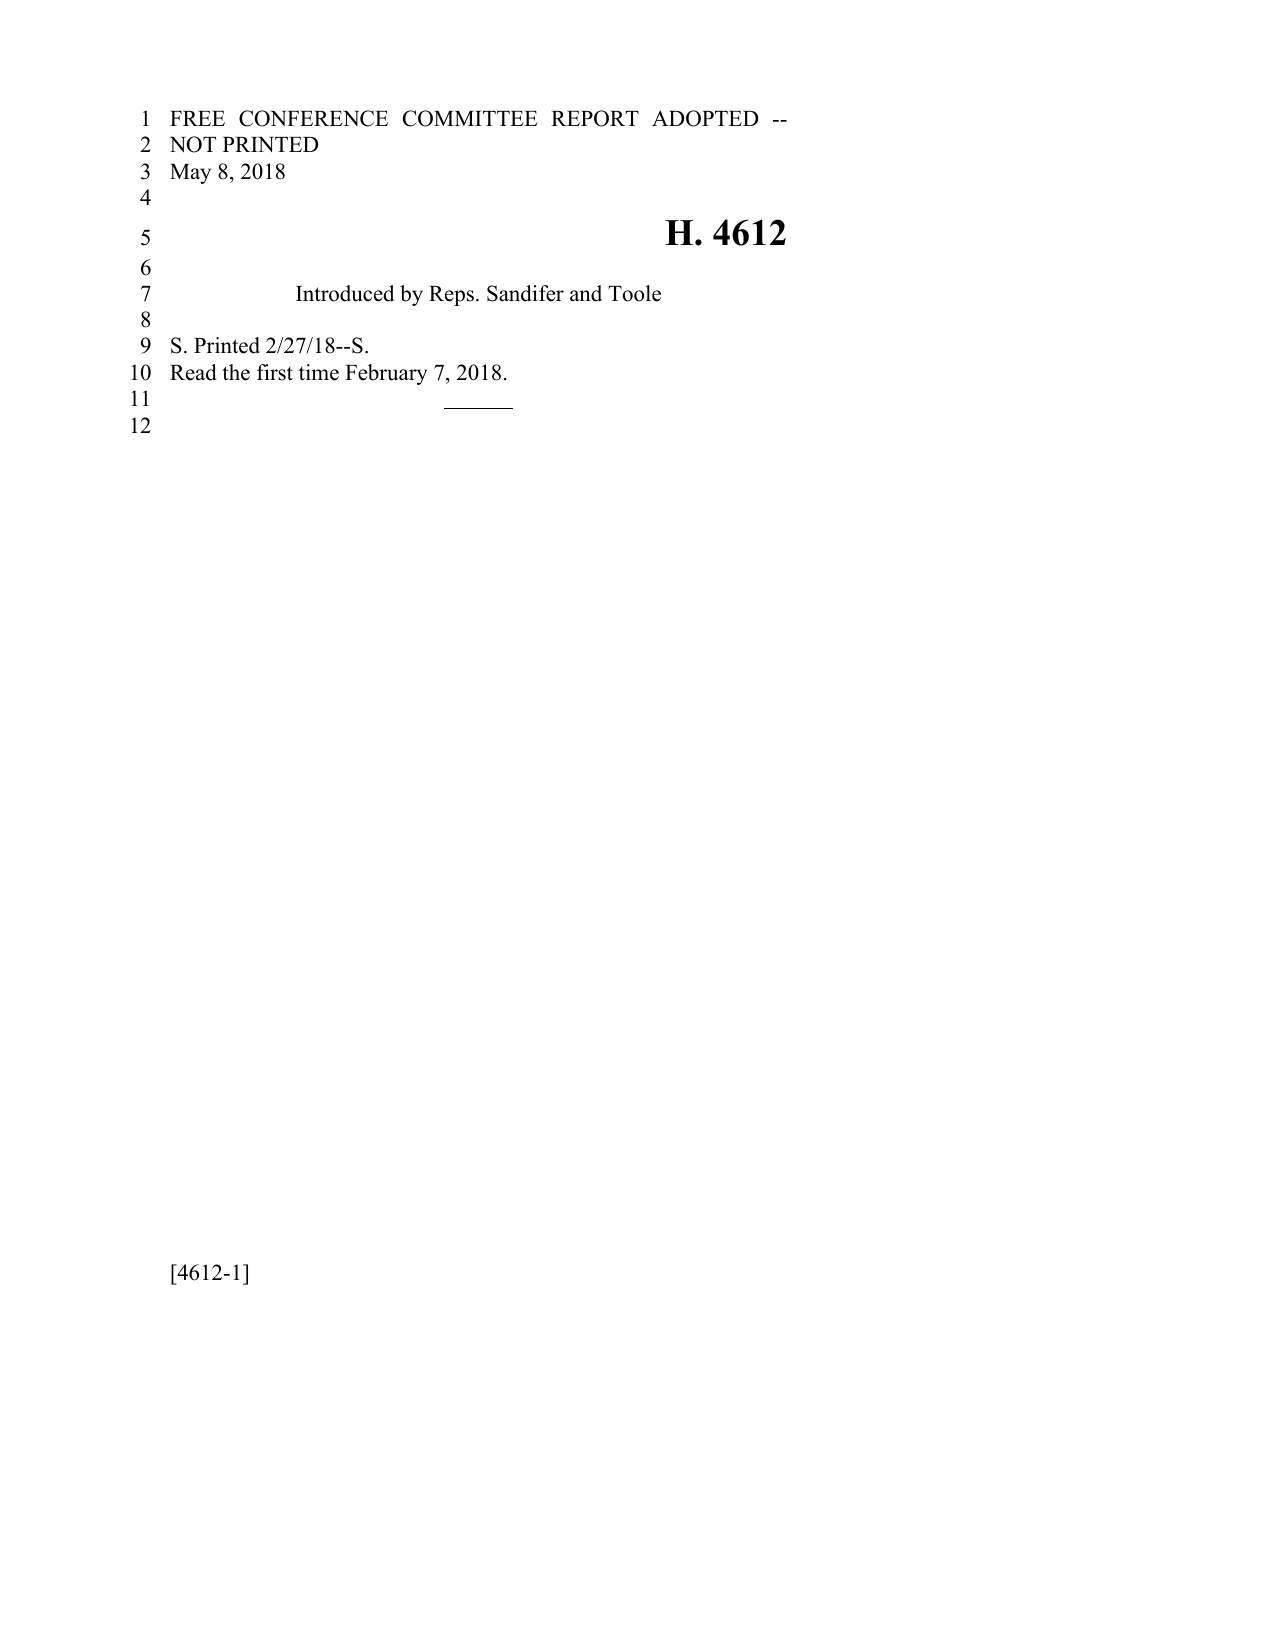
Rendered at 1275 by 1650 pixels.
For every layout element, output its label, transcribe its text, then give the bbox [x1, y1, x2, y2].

text H. 4612 [169, 210, 787, 253]
text S. Printed 2/27/18--S. [169, 333, 787, 359]
text May 8, 2018 [169, 158, 787, 184]
text Introduced by Reps. Sandifer and Toole [169, 280, 787, 306]
text Read the first time February 7, 2018. [169, 359, 787, 385]
text FREE CONFERENCE COMMITTEE REPORT ADOPTED -- NOT PRINTED [169, 105, 787, 158]
